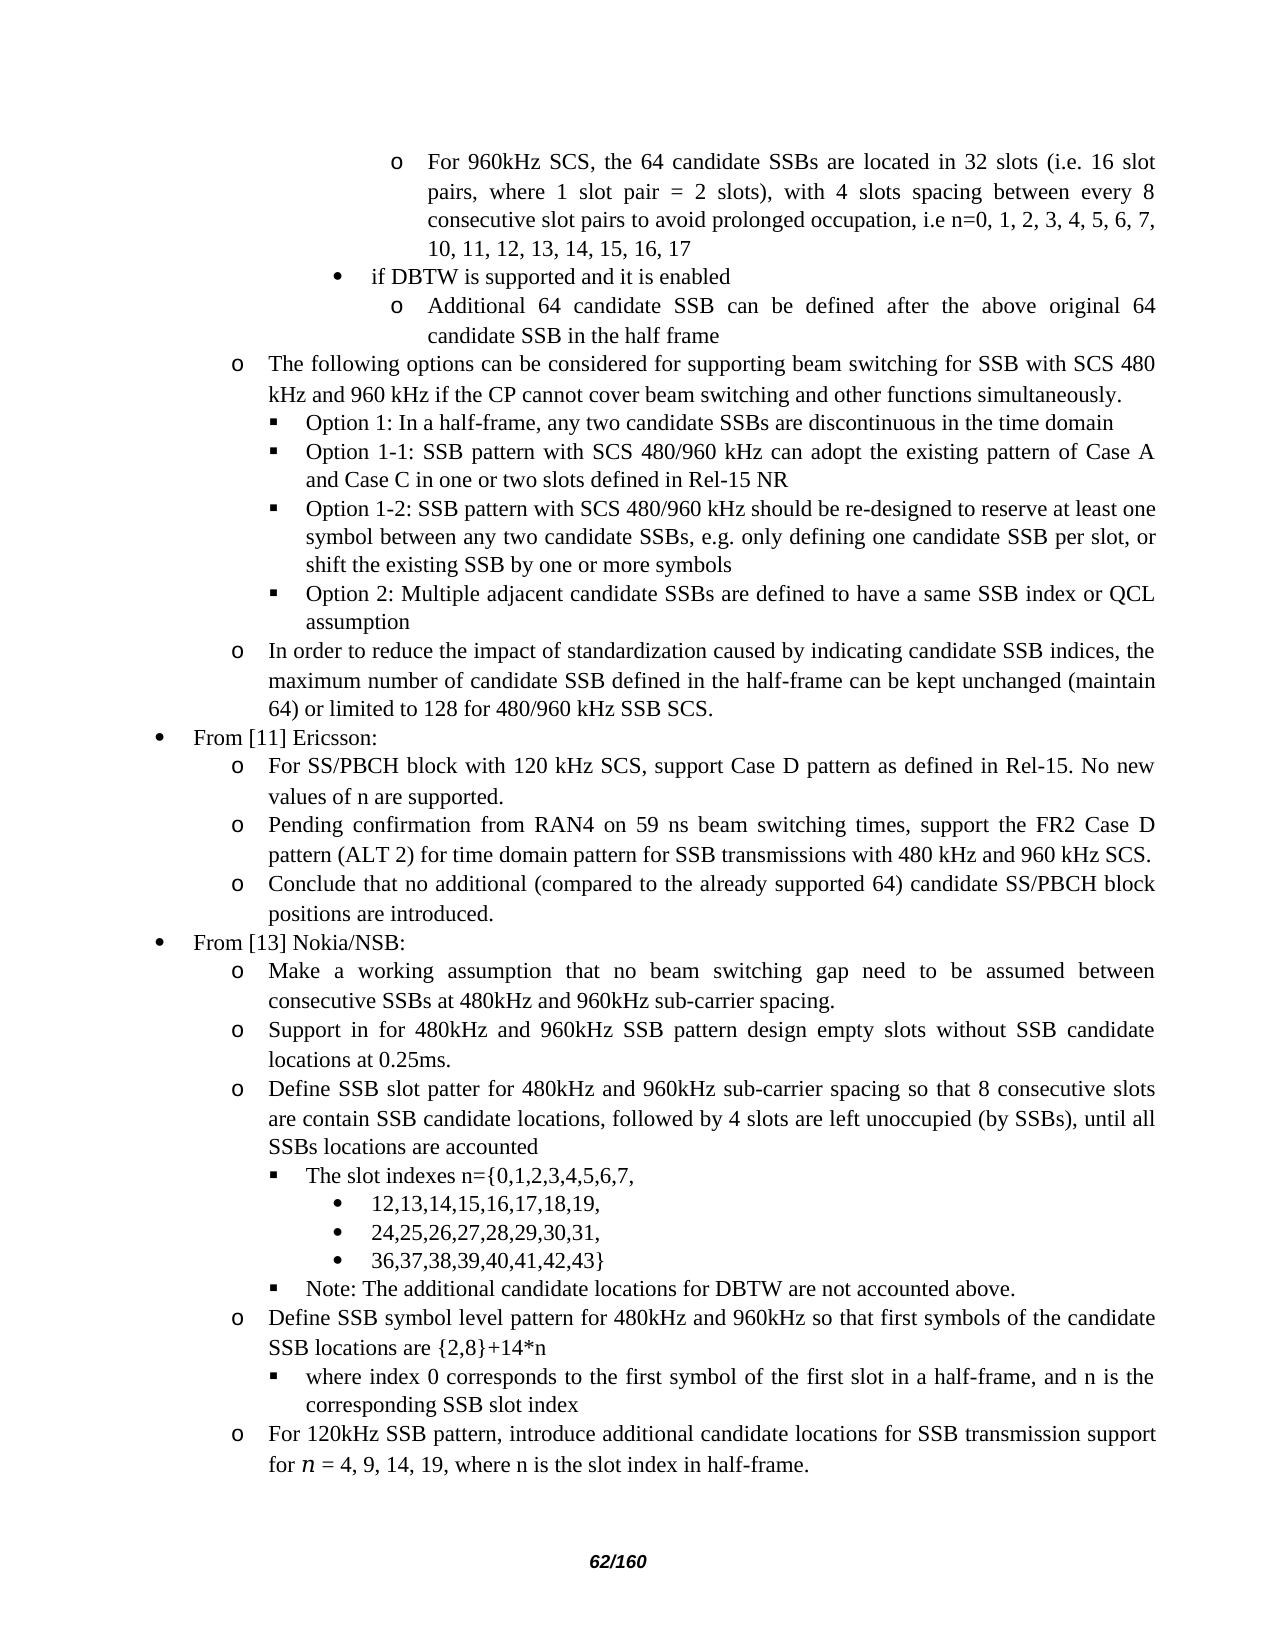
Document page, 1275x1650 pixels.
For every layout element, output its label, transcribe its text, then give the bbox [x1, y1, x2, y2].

list Support in for 480kHz and 960kHz SSB pattern design empty slots without SSB candidate locations at 0.25ms. [231, 1016, 1157, 1072]
list 12,13,14,15,16,17,18,19, [334, 1190, 1157, 1217]
list 36,37,38,39,40,41,42,43} [334, 1247, 1157, 1273]
list For 120kHz SSB pattern, introduce additional candidate locations for SSB transmission support for 𝑛 = 4, 9, 14, 19, where n is the slot index in half-frame. [231, 1419, 1157, 1478]
list The following options can be considered for supporting beam switching for SSB with SCS 480 kHz and 960 kHz if the CP cannot cover beam switching and other functions simultaneously. [231, 351, 1157, 407]
list Pending confirmation from RAN4 on 59 ns beam switching times, support the FR2 Case D pattern (ALT 2) for time domain pattern for SSB transmissions with 480 kHz and 960 kHz SCS. [231, 811, 1157, 868]
list Define SSB symbol level pattern for 480kHz and 960kHz so that first symbols of the candidate SSB locations are {2,8}+14*n [231, 1304, 1157, 1361]
list Define SSB slot patter for 480kHz and 960kHz sub-carrier spacing so that 8 consecutive slots are contain SSB candidate locations, followed by 4 slots are left unoccupied (by SSBs), until all SSBs locations are accounted [231, 1074, 1157, 1160]
list Option 1: In a half-frame, any two candidate SSBs are discontinuous in the time domain [268, 409, 1157, 436]
list The slot indexes n={0,1,2,3,4,5,6,7, [268, 1162, 1157, 1188]
list 24,25,26,27,28,29,30,31, [334, 1219, 1157, 1245]
list where index 0 corresponds to the first symbol of the first slot in a half-frame, and n is the corresponding SSB slot index [268, 1363, 1157, 1417]
list Make a working assumption that no beam switching gap need to be assumed between consecutive SSBs at 480kHz and 960kHz sub-carrier spacing. [231, 957, 1157, 1014]
list From [11] Ericsson: [156, 724, 1157, 750]
list From [13] Nokia/NSB: [156, 929, 1157, 955]
list Conclude that no additional (compared to the already supported 64) candidate SS/PBCH block positions are introduced. [231, 870, 1157, 927]
list Option 2: Multiple adjacent candidate SSBs are defined to have a same SSB index or QCL assumption [268, 580, 1157, 635]
list Option 1-1: SSB pattern with SCS 480/960 kHz can adopt the existing pattern of Case A and Case C in one or two slots defined in Rel-15 NR [268, 438, 1157, 492]
list Note: The additional candidate locations for DBTW are not accounted above. [268, 1276, 1157, 1302]
list For SS/PBCH block with 120 kHz SCS, support Case D pattern as defined in Rel-15. No new values of n are supported. [231, 752, 1157, 809]
list Additional 64 candidate SSB can be defined after the above original 64 candidate SSB in the half frame [390, 292, 1157, 348]
list Option 1-2: SSB pattern with SCS 480/960 kHz should be re-designed to reserve at least one symbol between any two candidate SSBs, e.g. only defining one candidate SSB per slot, or shift the existing SSB by one or more symbols [268, 494, 1157, 578]
list For 960kHz SCS, the 64 candidate SSBs are located in 32 slots (i.e. 16 slot pairs, where 1 slot pair = 2 slots), with 4 slots spacing between every 8 consecutive slot pairs to avoid prolonged occupation, i.e n=0, 1, 2, 3, 4, 5, 6, 7, 10, 11, 12, 13, 14, 15, 16, 17 [390, 148, 1157, 261]
list if DBTW is supported and it is enabled [334, 263, 1157, 290]
list In order to reduce the impact of standardization caused by indicating candidate SSB indices, the maximum number of candidate SSB defined in the half-frame can be kept unchanged (maintain 64) or limited to 128 for 480/960 kHz SSB SCS. [231, 637, 1157, 722]
